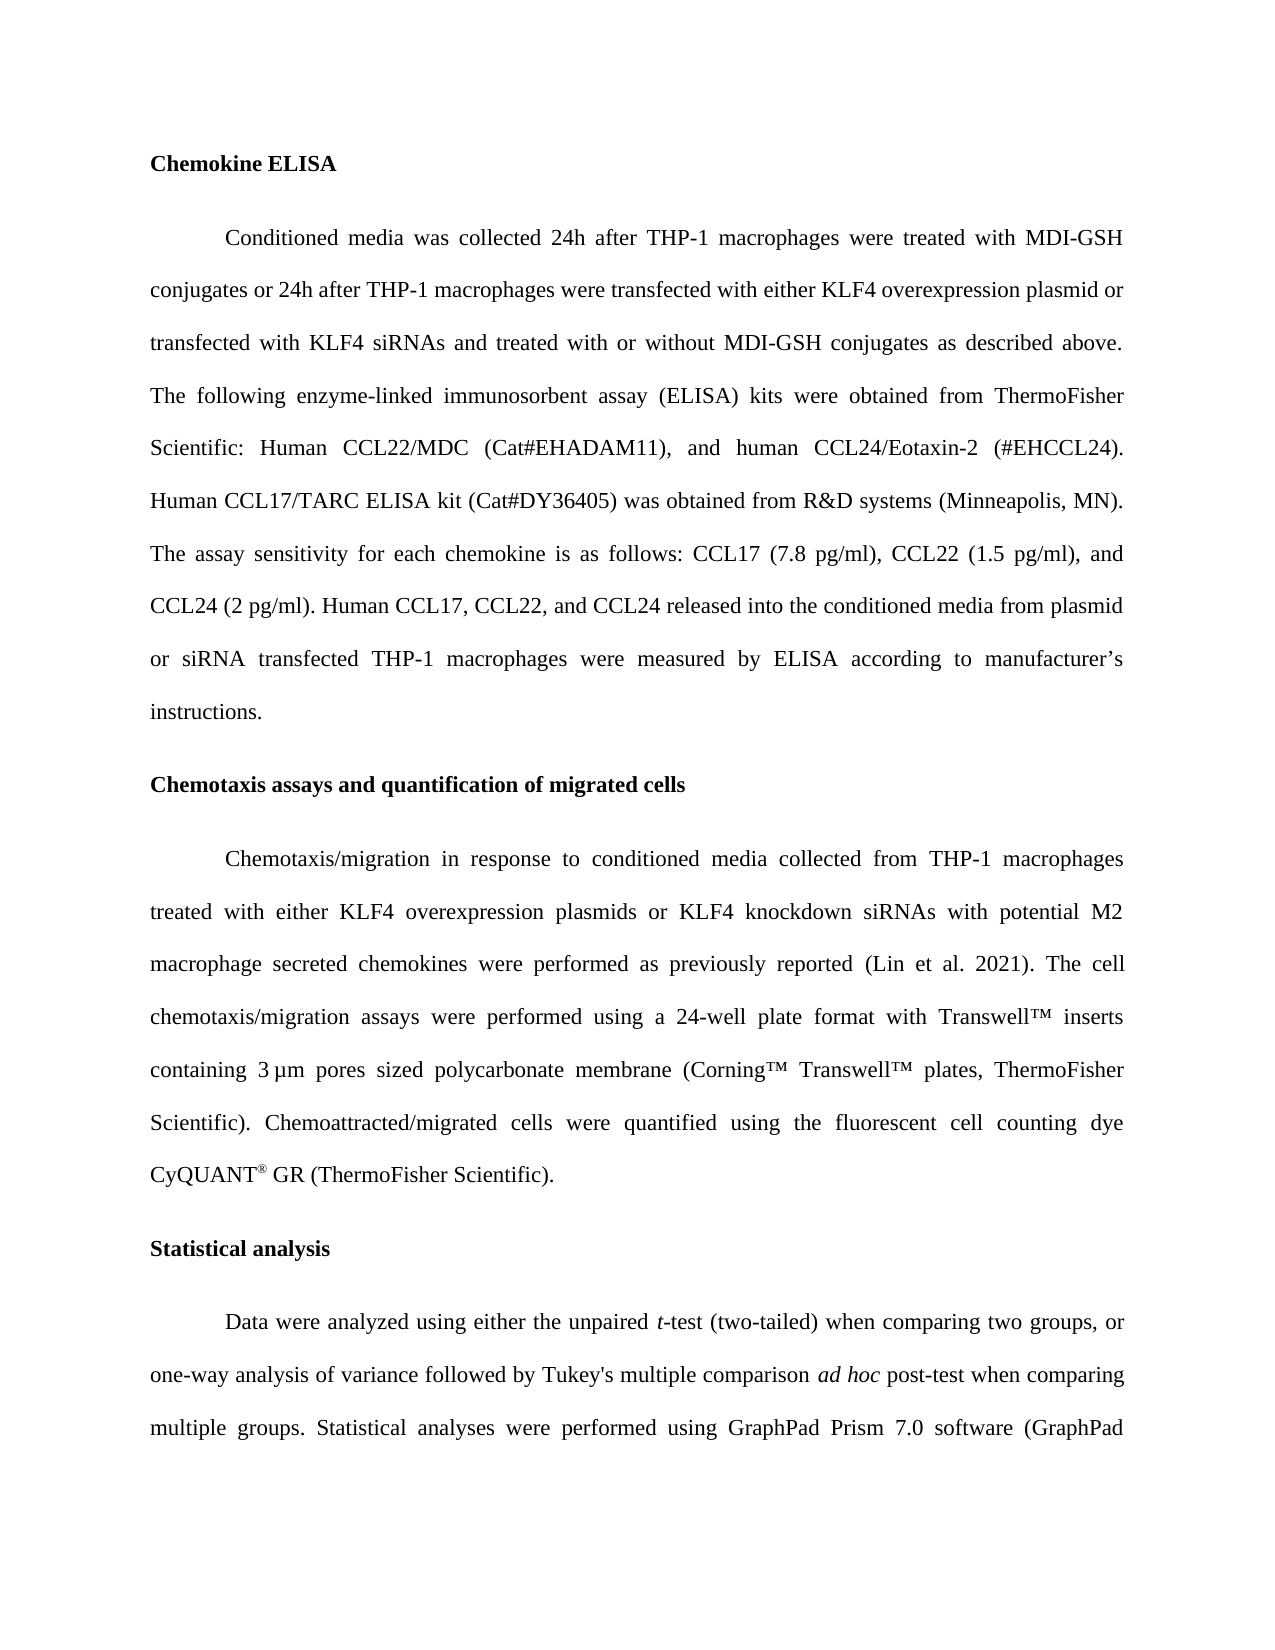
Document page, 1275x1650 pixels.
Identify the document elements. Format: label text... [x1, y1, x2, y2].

text Chemokine ELISA [150, 150, 1125, 176]
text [150, 1308, 1125, 1440]
text Chemotaxis assays and quantification of migrated cells [150, 771, 1125, 798]
text Conditioned media was collected 24h after THP-1 macrophages were treated with MDI-GSH conjugates or 24h after THP-1 macrophages were transfected with either KLF4 overexpression plasmid or transfected with KLF4 siRNAs and treated with or without MDI-GSH conjugates as described above. The following enzyme-linked immunosorbent assay (ELISA) kits were obtained from ThermoFisher Scientific: Human CCL22/MDC (Cat#EHADAM11), and human CCL24/Eotaxin-2 (#EHCCL24). Human CCL17/TARC ELISA kit (Cat#DY36405) was obtained from R&D systems (Minneapolis, MN). The assay sensitivity for each chemokine is as follows: CCL17 (7.8 pg/ml), CCL22 (1.5 pg/ml), and CCL24 (2 pg/ml). Human CCL17, CCL22, and CCL24 released into the conditioned media from plasmid or siRNA transfected THP-1 macrophages were measured by ELISA according to manufacturer’s instructions. [150, 223, 1125, 724]
text Chemotaxis/migration in response to conditioned media collected from THP-1 macrophages treated with either KLF4 overexpression plasmids or KLF4 knockdown siRNAs with potential M2 macrophage secreted chemokines were performed as previously reported (Lin et al. 2021). The cell chemotaxis/migration assays were performed using a 24-well plate format with Transwell™ inserts containing 3 µm pores sized polycarbonate membrane (Corning™ Transwell™ plates, ThermoFisher Scientific). Chemoattracted/migrated cells were quantified using the fluorescent cell counting dye CyQUANT® GR (ThermoFisher Scientific). [150, 845, 1125, 1188]
text Statistical analysis [150, 1235, 1125, 1261]
